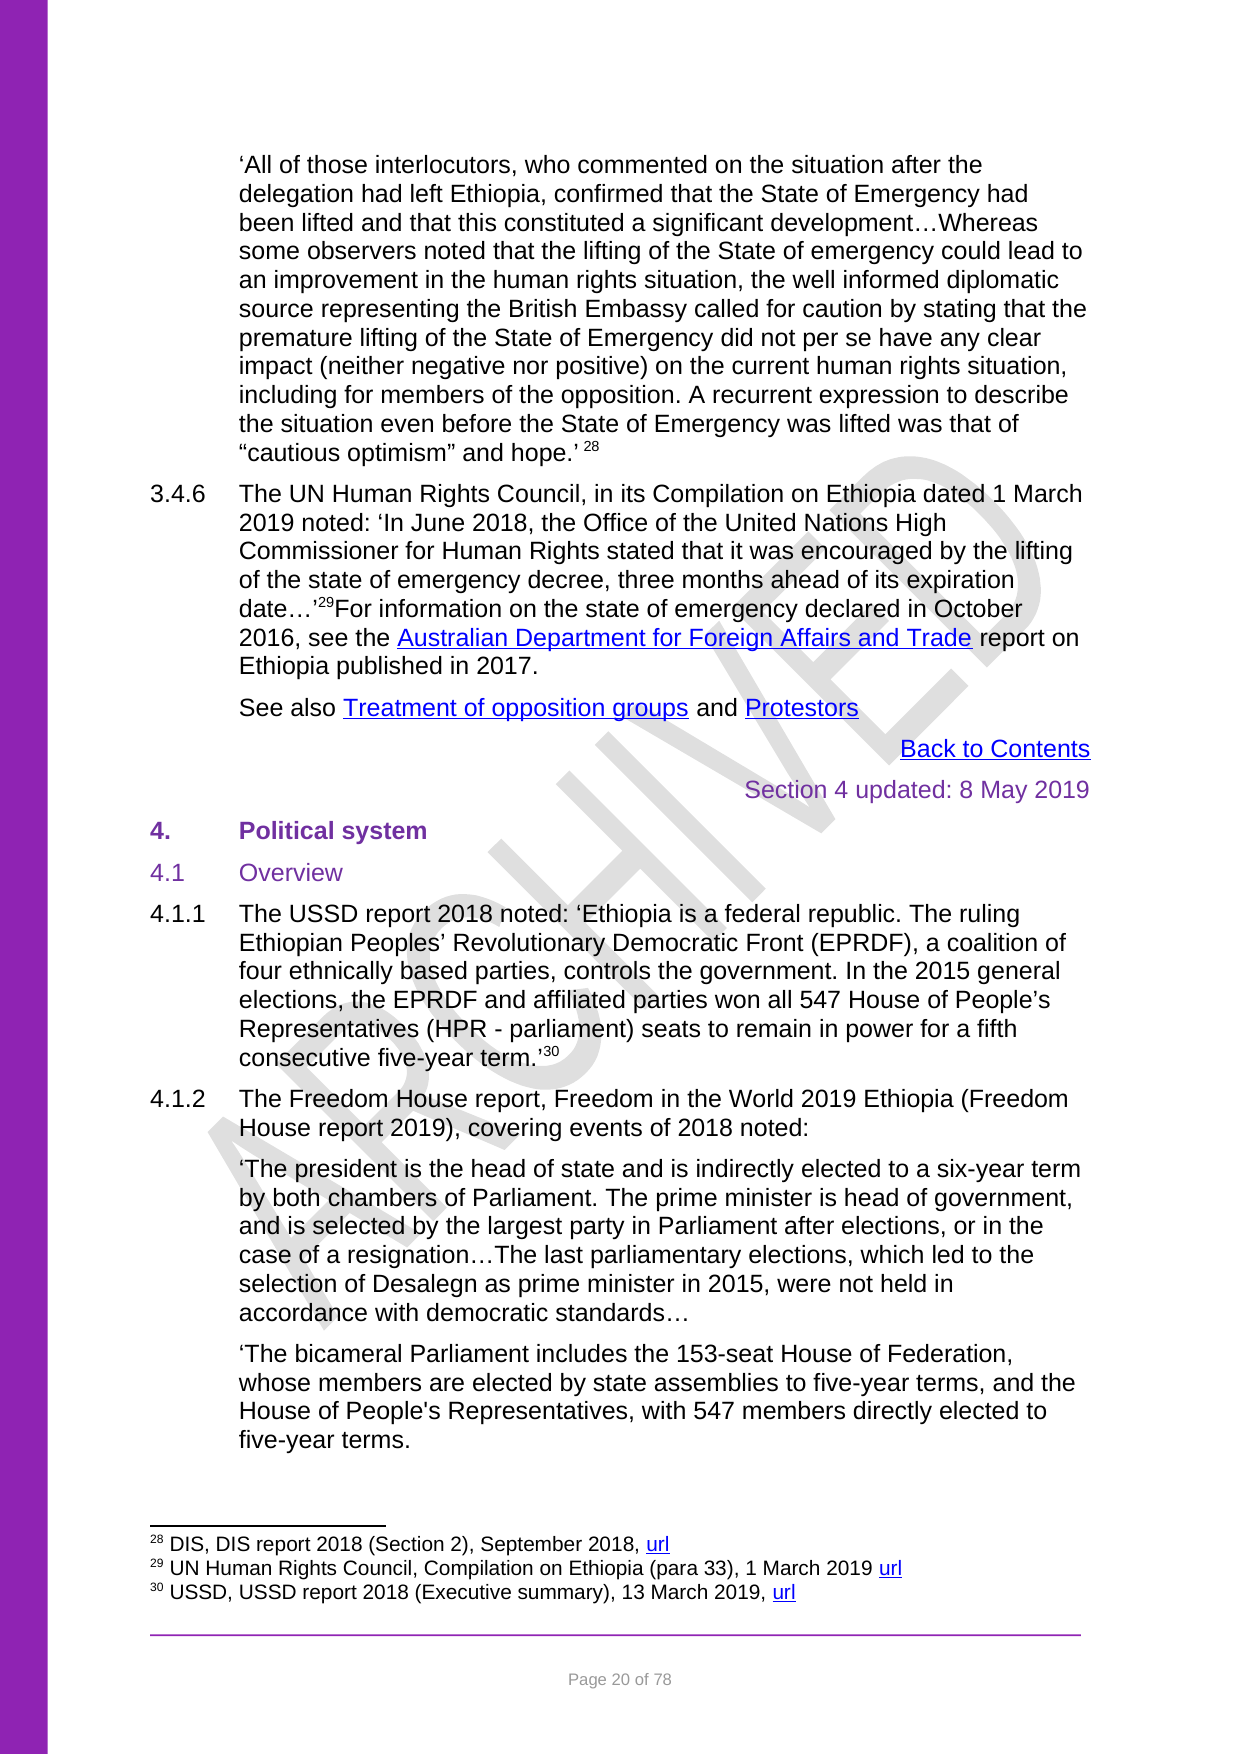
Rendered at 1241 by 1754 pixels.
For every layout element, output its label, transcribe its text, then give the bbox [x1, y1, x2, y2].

text ‘The president is the head of state and is indirectly elected to a six-year term by both chambers of Parliament. The prime minister is head of government, and is selected by the largest party in Parliament after elections, or in the case of a resignation…The last parliamentary elections, which led to the selection of Desalegn as prime minister in 2015, were not held in accordance with democratic standards… [239, 1154, 1090, 1326]
text ‘All of those interlocutors, who commented on the situation after the delegation had left Ethiopia, confirmed that the State of Emergency had been lifted and that this constituted a significant development…Whereas some observers noted that the lifting of the State of emergency could lead to an improvement in the human rights situation, the well informed diplomatic source representing the British Embassy called for caution by stating that the premature lifting of the State of Emergency did not per se have any clear impact (neither negative nor positive) on the current human rights situation, including for members of the opposition. A recurrent expression to describe the situation even before the State of Emergency was lifted was that of “cautious optimism” and hope.’ [239, 150, 1090, 466]
list See also Treatment of opposition groups and Protestors [239, 692, 1090, 721]
subtitle Overview [150, 857, 1090, 886]
list The USSD report 2018 noted: ‘Ethiopia is a federal republic. The ruling Ethiopian Peoples’ Revolutionary Democratic Front (EPRDF), a coalition of four ethnically based parties, controls the government. In the 2015 general elections, the EPRDF and affiliated parties won all 547 House of People’s Representatives (HPR - parliament) seats to remain in power for a fifth consecutive five-year term.’ [150, 899, 1090, 1071]
text ‘The bicameral Parliament includes the 153-seat House of Federation, whose members are elected by state assemblies to five-year terms, and the House of People's Representatives, with 547 members directly elected to five-year terms. [239, 1339, 1090, 1454]
text Section 4 updated: 8 May 2019 [150, 775, 1090, 804]
subtitle Political system [150, 816, 1090, 845]
list The Freedom House report, Freedom in the World 2019 Ethiopia (Freedom House report 2019), covering events of 2018 noted: [150, 1084, 1090, 1141]
list The UN Human Rights Council, in its Compilation on Ethiopia dated 1 March 2019 noted: ‘In June 2018, the Office of the United Nations High Commissioner for Human Rights stated that it was encouraged by the lifting of the state of emergency decree, three months ahead of its expiration date…’For information on the state of emergency declared in October 2016, see the Australian Department for Foreign Affairs and Trade report on Ethiopia published in 2017. [150, 479, 1090, 680]
list Back to Contents [239, 734, 1090, 762]
